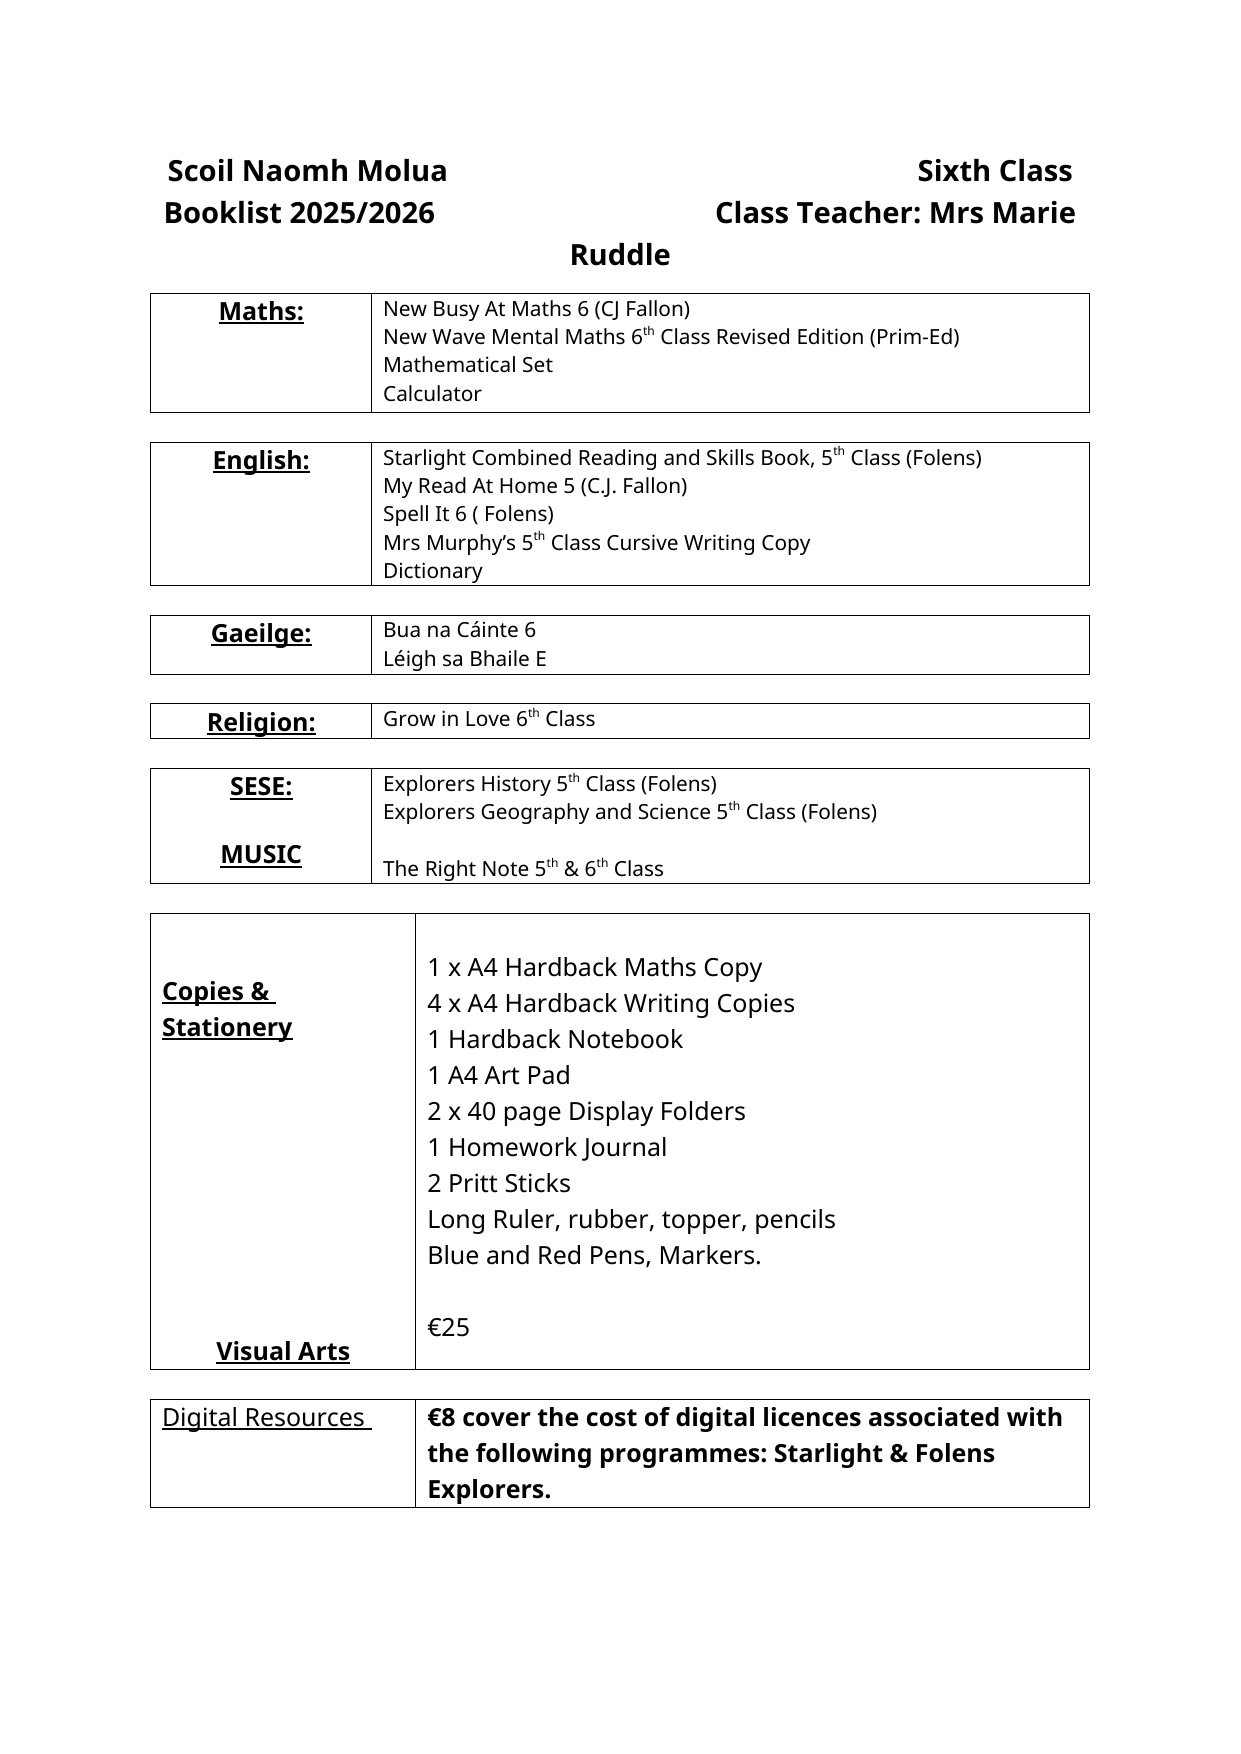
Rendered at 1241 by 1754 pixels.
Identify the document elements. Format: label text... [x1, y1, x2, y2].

table_header Gaeilge: [151, 616, 371, 673]
text Scoil Naomh Molua Sixth Class Booklist 2025/2026 Class Teacher: Mrs Marie Ruddle [150, 150, 1090, 274]
table_header New Busy At Maths 6 (CJ Fallon) New Wave Mental Maths 6th Class Revised Edition (Prim-Ed) Mathematical Set Calculator [372, 294, 1089, 412]
table_header 1 x A4 Hardback Maths Copy 4 x A4 Hardback Writing Copies 1 Hardback Notebook 1 A4 Art Pad 2 x 40 page Display Folders 1 Homework Journal 2 Pritt Sticks Long Ruler, rubber, topper, pencils Blue and Red Pens, Markers. €25 [416, 914, 1089, 1369]
table_header SESE: MUSIC [151, 769, 371, 883]
table_header Digital Resources [151, 1400, 415, 1507]
table_header Maths: [151, 294, 371, 412]
table_header Starlight Combined Reading and Skills Book, 5th Class (Folens) My Read At Home 5 (C.J. Fallon) Spell It 6 ( Folens) Mrs Murphy’s 5th Class Cursive Writing Copy Dictionary [372, 443, 1089, 585]
table_header Copies & Stationery Visual Arts [151, 914, 415, 1369]
table_header English: [151, 443, 371, 585]
table_header €8 cover the cost of digital licences associated with the following programmes: Starlight & Folens Explorers. [416, 1400, 1089, 1507]
table_header Grow in Love 6th Class [372, 704, 1089, 738]
table_header Religion: [151, 704, 371, 738]
table_header Explorers History 5th Class (Folens) Explorers Geography and Science 5th Class (Folens) The Right Note 5th & 6th Class [372, 769, 1089, 883]
table_header Bua na Cáinte 6 Léigh sa Bhaile E [372, 616, 1089, 673]
